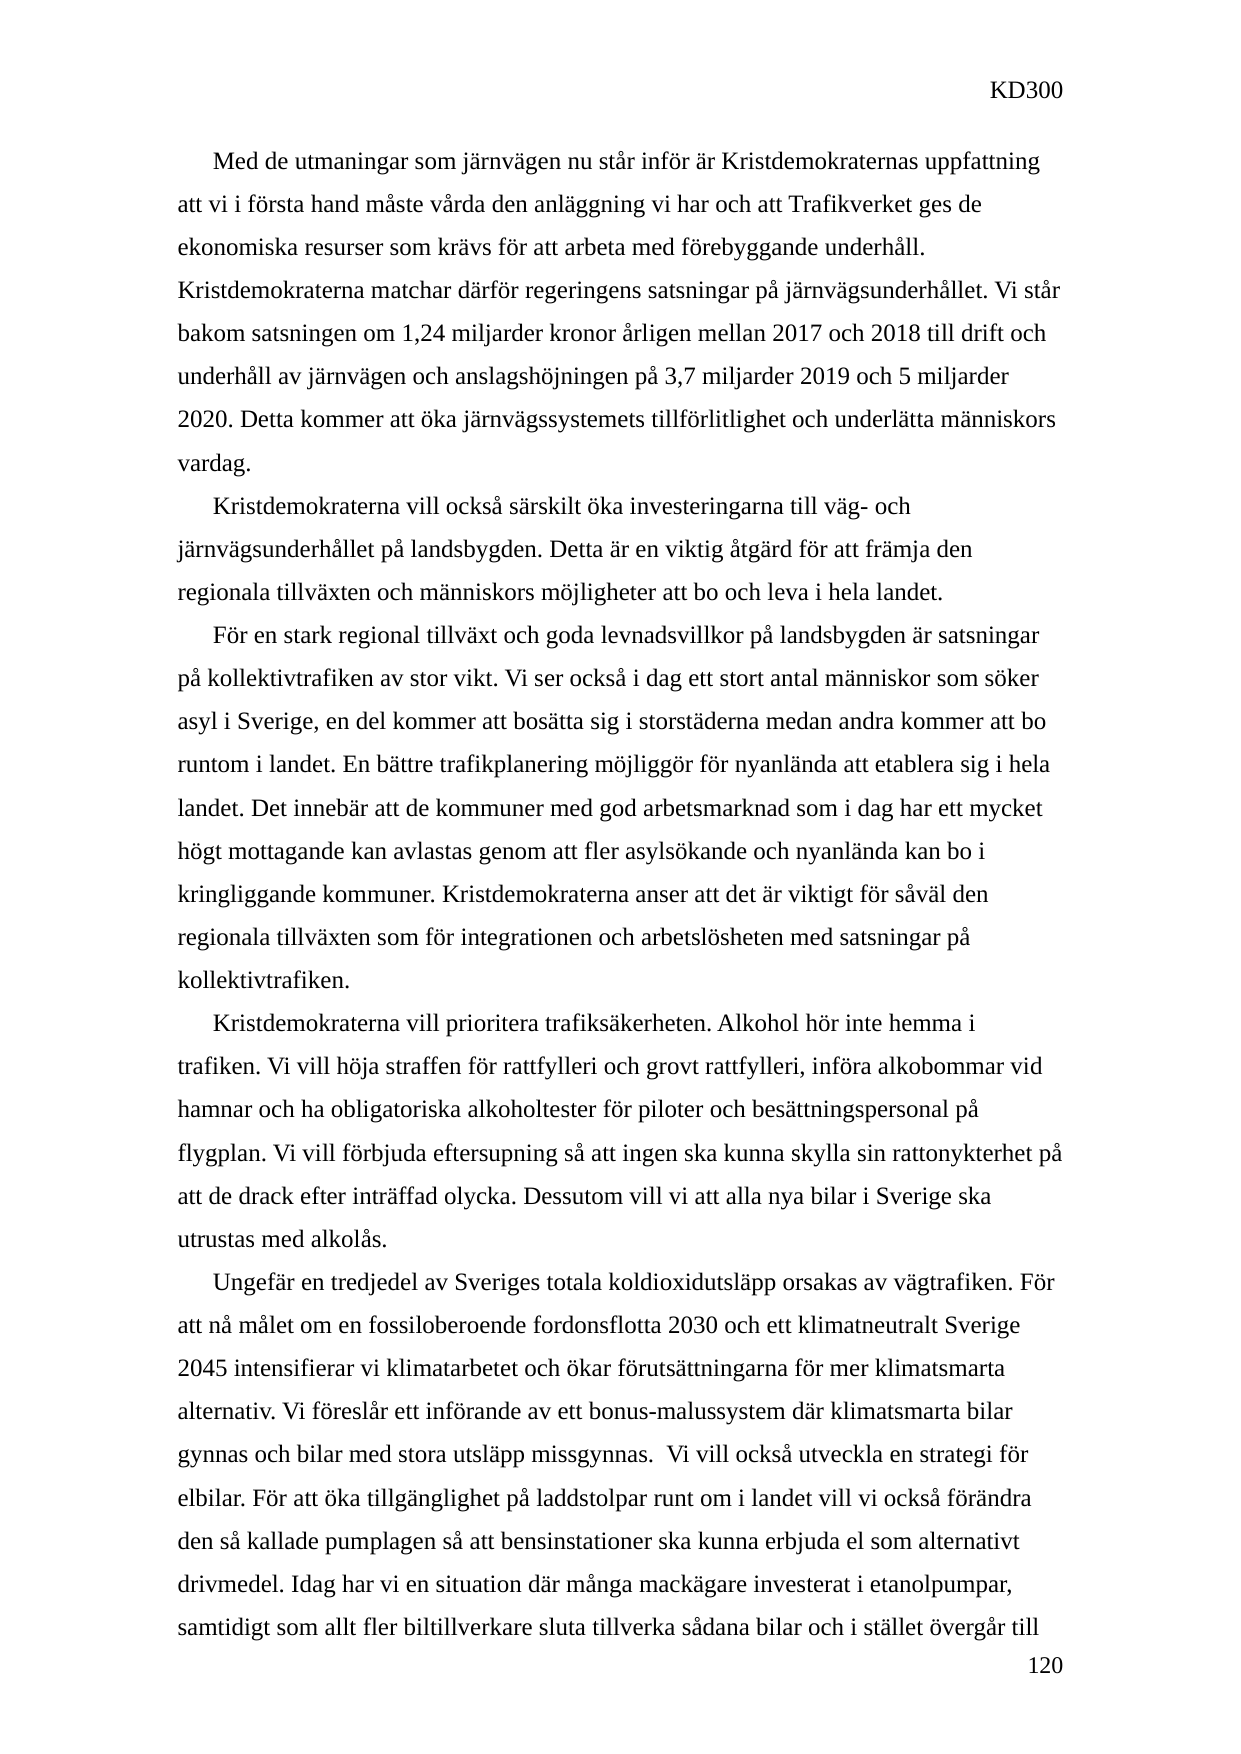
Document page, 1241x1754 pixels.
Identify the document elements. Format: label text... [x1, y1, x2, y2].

text Kristdemokraterna vill prioritera trafiksäkerheten. Alkohol hör inte hemma i trafiken. Vi vill höja straffen för rattfylleri och grovt rattfylleri, införa alkobommar vid hamnar och ha obligatoriska alkoholtester för piloter och besättningspersonal på flygplan. Vi vill förbjuda eftersupning så att ingen ska kunna skylla sin rattonykterhet på att de drack efter inträffad olycka. Dessutom vill vi att alla nya bilar i Sverige ska utrustas med alkolås. [177, 1008, 1063, 1253]
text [177, 1267, 1063, 1641]
text Med de utmaningar som järnvägen nu står inför är Kristdemokraternas uppfattning att vi i första hand måste vårda den anläggning vi har och att Trafikverket ges de ekonomiska resurser som krävs för att arbeta med förebyggande underhåll. Kristdemokraterna matchar därför regeringens satsningar på järnvägsunderhållet. Vi står bakom satsningen om 1,24 miljarder kronor årligen mellan 2017 och 2018 till drift och underhåll av järnvägen och anslagshöjningen på 3,7 miljarder 2019 och 5 miljarder 2020. Detta kommer att öka järnvägssystemets tillförlitlighet och underlätta människors vardag. [177, 146, 1063, 476]
text Kristdemokraterna vill också särskilt öka investeringarna till väg- och järnvägsunderhållet på landsbygden. Detta är en viktig åtgärd för att främja den regionala tillväxten och människors möjligheter att bo och leva i hela landet. [177, 491, 1063, 606]
text För en stark regional tillväxt och goda levnadsvillkor på landsbygden är satsningar på kollektivtrafiken av stor vikt. Vi ser också i dag ett stort antal människor som söker asyl i Sverige, en del kommer att bosätta sig i storstäderna medan andra kommer att bo runtom i landet. En bättre trafikplanering möjliggör för nyanlända att etablera sig i hela landet. Det innebär att de kommuner med god arbetsmarknad som i dag har ett mycket högt mottagande kan avlastas genom att fler asylsökande och nyanlända kan bo i kringliggande kommuner. Kristdemokraterna anser att det är viktigt för såväl den regionala tillväxten som för integrationen och arbetslösheten med satsningar på kollektivtrafiken. [177, 620, 1063, 994]
